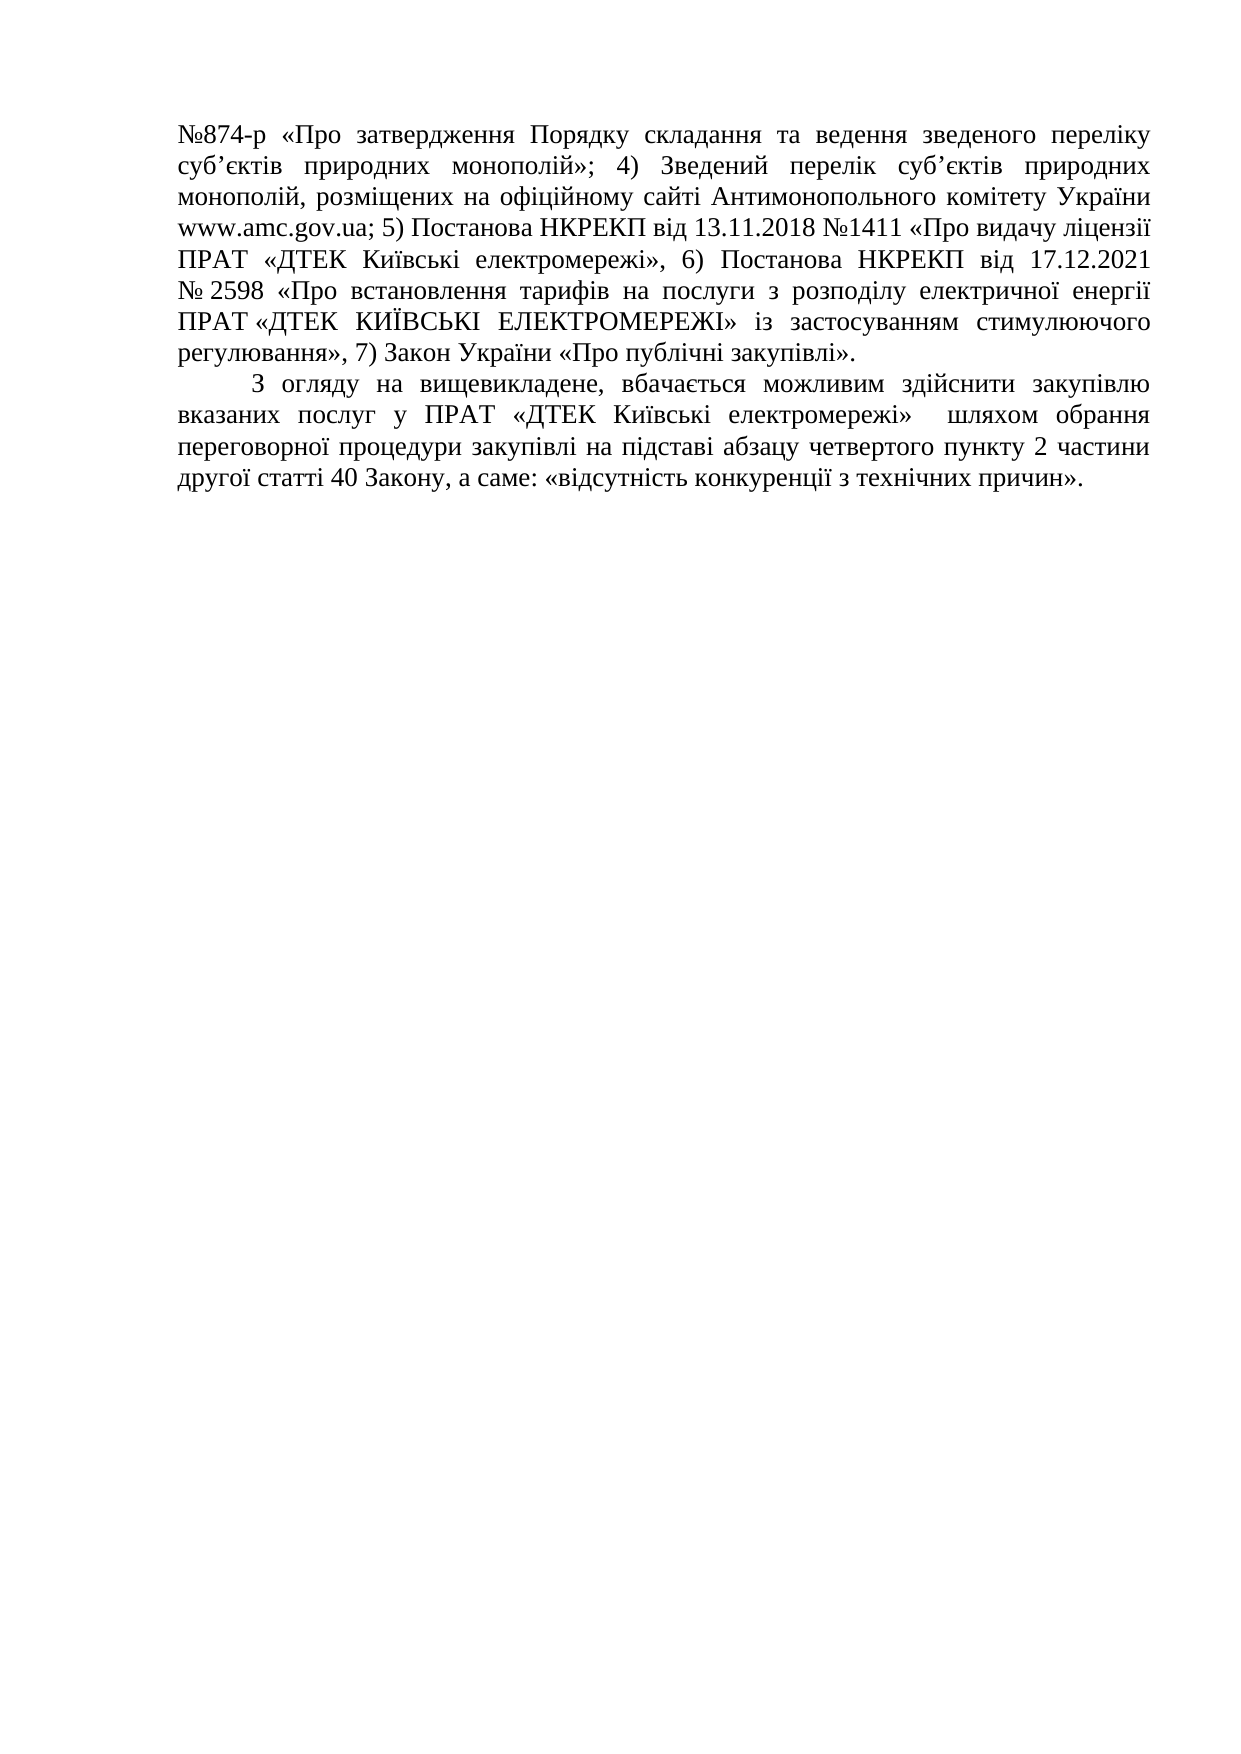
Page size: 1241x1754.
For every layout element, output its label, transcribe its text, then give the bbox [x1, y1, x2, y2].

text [177, 118, 1152, 367]
text З огляду на вищевикладене, вбачається можливим здійснити закупівлю вказаних послуг у ПРАТ «ДТЕК Київські електромережі» шляхом обрання переговорної процедури закупівлі на підставі абзацу четвертого пункту 2 частини другої статті 40 Закону, а саме: «відсутність конкуренції з технічних причин». [177, 367, 1152, 492]
